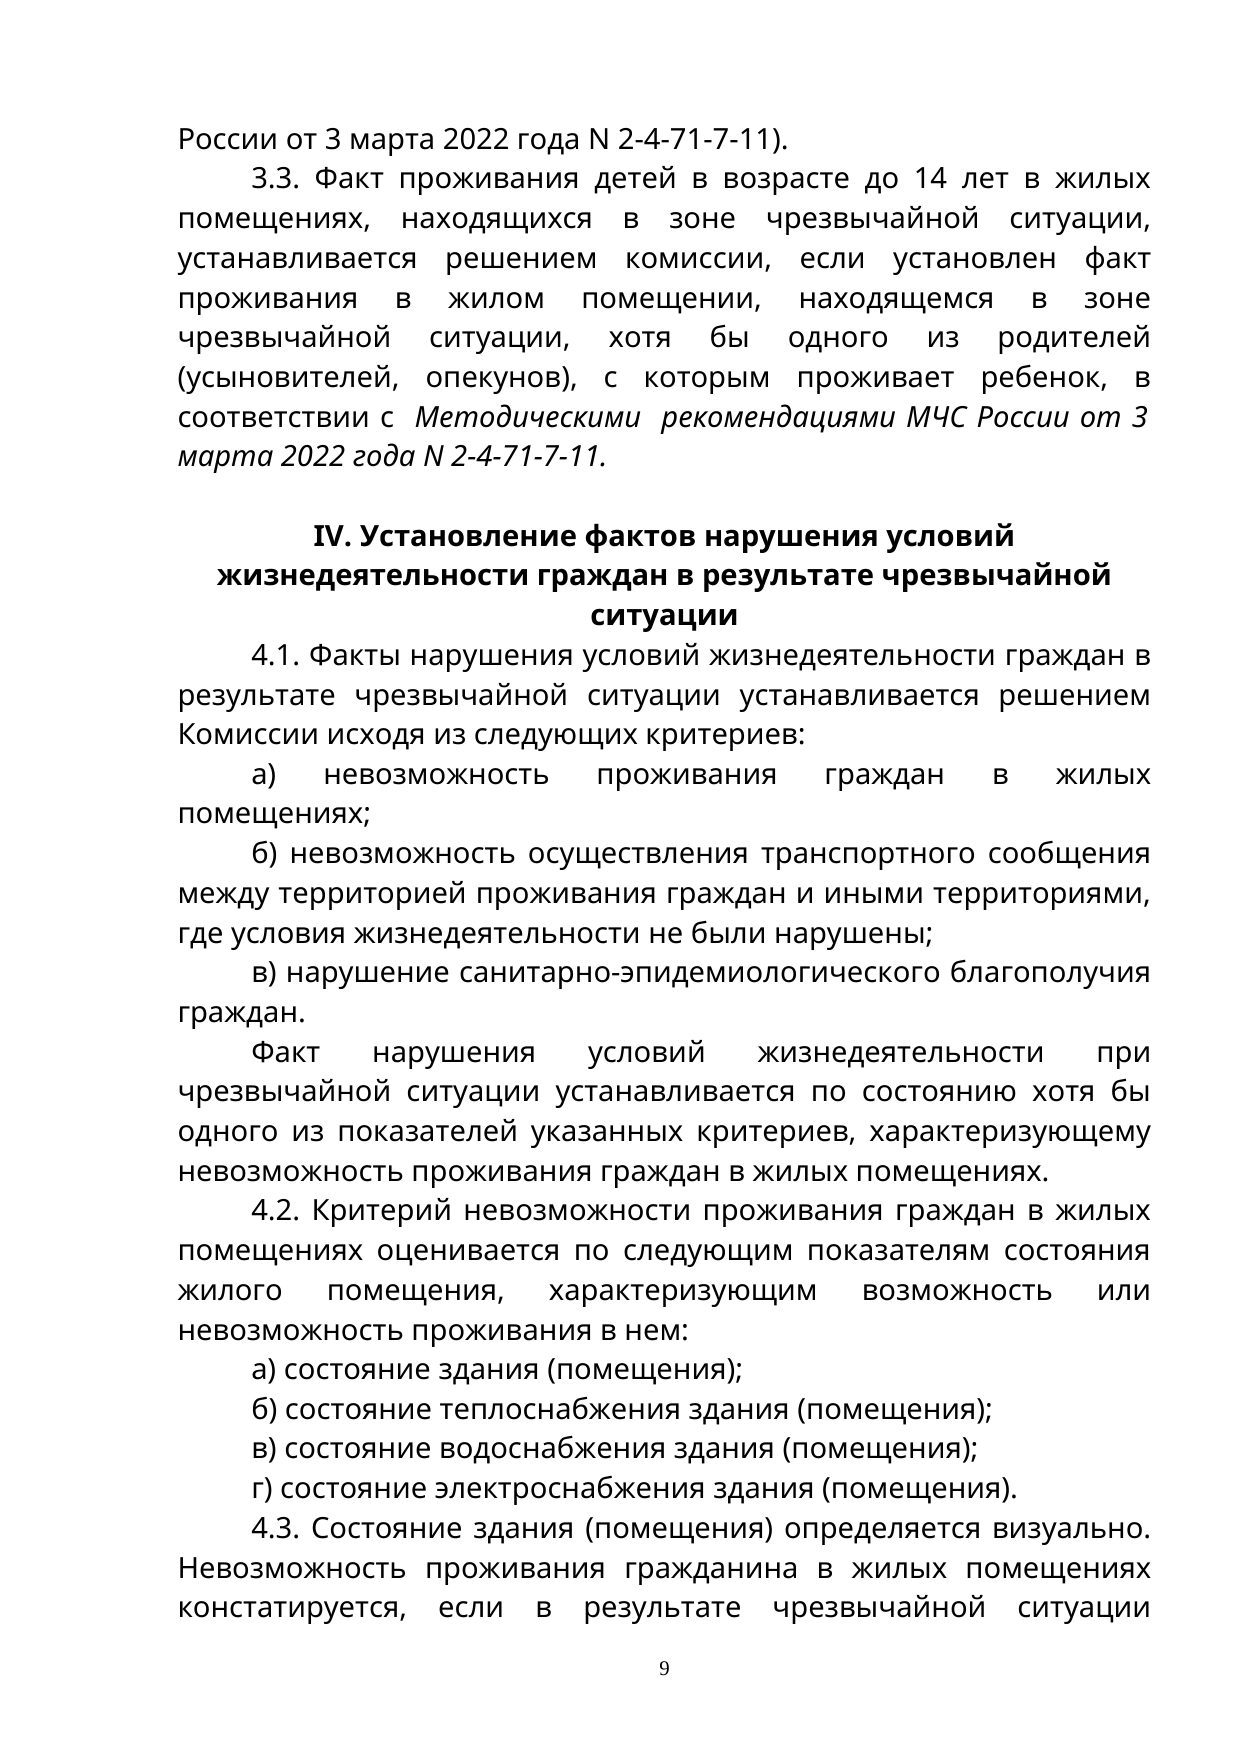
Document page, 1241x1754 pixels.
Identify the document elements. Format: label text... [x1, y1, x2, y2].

text б) состояние теплоснабжения здания (помещения); [177, 1388, 1152, 1428]
text а) состояние здания (помещения); [177, 1348, 1152, 1388]
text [177, 1507, 1152, 1626]
text в) нарушение санитарно-эпидемиологического благополучия граждан. [177, 952, 1152, 1031]
text 3.3. Факт проживания детей в возрасте до 14 лет в жилых помещениях, находящихся в зоне чрезвычайной ситуации, устанавливается решением комиссии, если установлен факт проживания в жилом помещении, находящемся в зоне чрезвычайной ситуации, хотя бы одного из родителей (усыновителей, опекунов), с которым проживает ребенок, в соответствии с Методическими рекомендациями МЧС России от 3 марта 2022 года N 2-4-71-7-11. [177, 158, 1152, 475]
text а) невозможность проживания граждан в жилых помещениях; [177, 753, 1152, 832]
text 4.2. Критерий невозможности проживания граждан в жилых помещениях оценивается по следующим показателям состояния жилого помещения, характеризующим возможность или невозможность проживания в нем: [177, 1190, 1152, 1348]
text в) состояние водоснабжения здания (помещения); [177, 1428, 1152, 1467]
text г) состояние электроснабжения здания (помещения). [177, 1467, 1152, 1507]
text Факт нарушения условий жизнедеятельности при чрезвычайной ситуации устанавливается по состоянию хотя бы одного из показателей указанных критериев, характеризующему невозможность проживания граждан в жилых помещениях. [177, 1031, 1152, 1190]
text б) невозможность осуществления транспортного сообщения между территорией проживания граждан и иными территориями, где условия жизнедеятельности не были нарушены; [177, 832, 1152, 952]
text 4.1. Факты нарушения условий жизнедеятельности граждан в результате чрезвычайной ситуации устанавливается решением Комиссии исходя из следующих критериев: [177, 634, 1152, 753]
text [177, 118, 1152, 158]
text IV. Установление фактов нарушения условий жизнедеятельности граждан в результате чрезвычайной ситуации [177, 515, 1152, 634]
